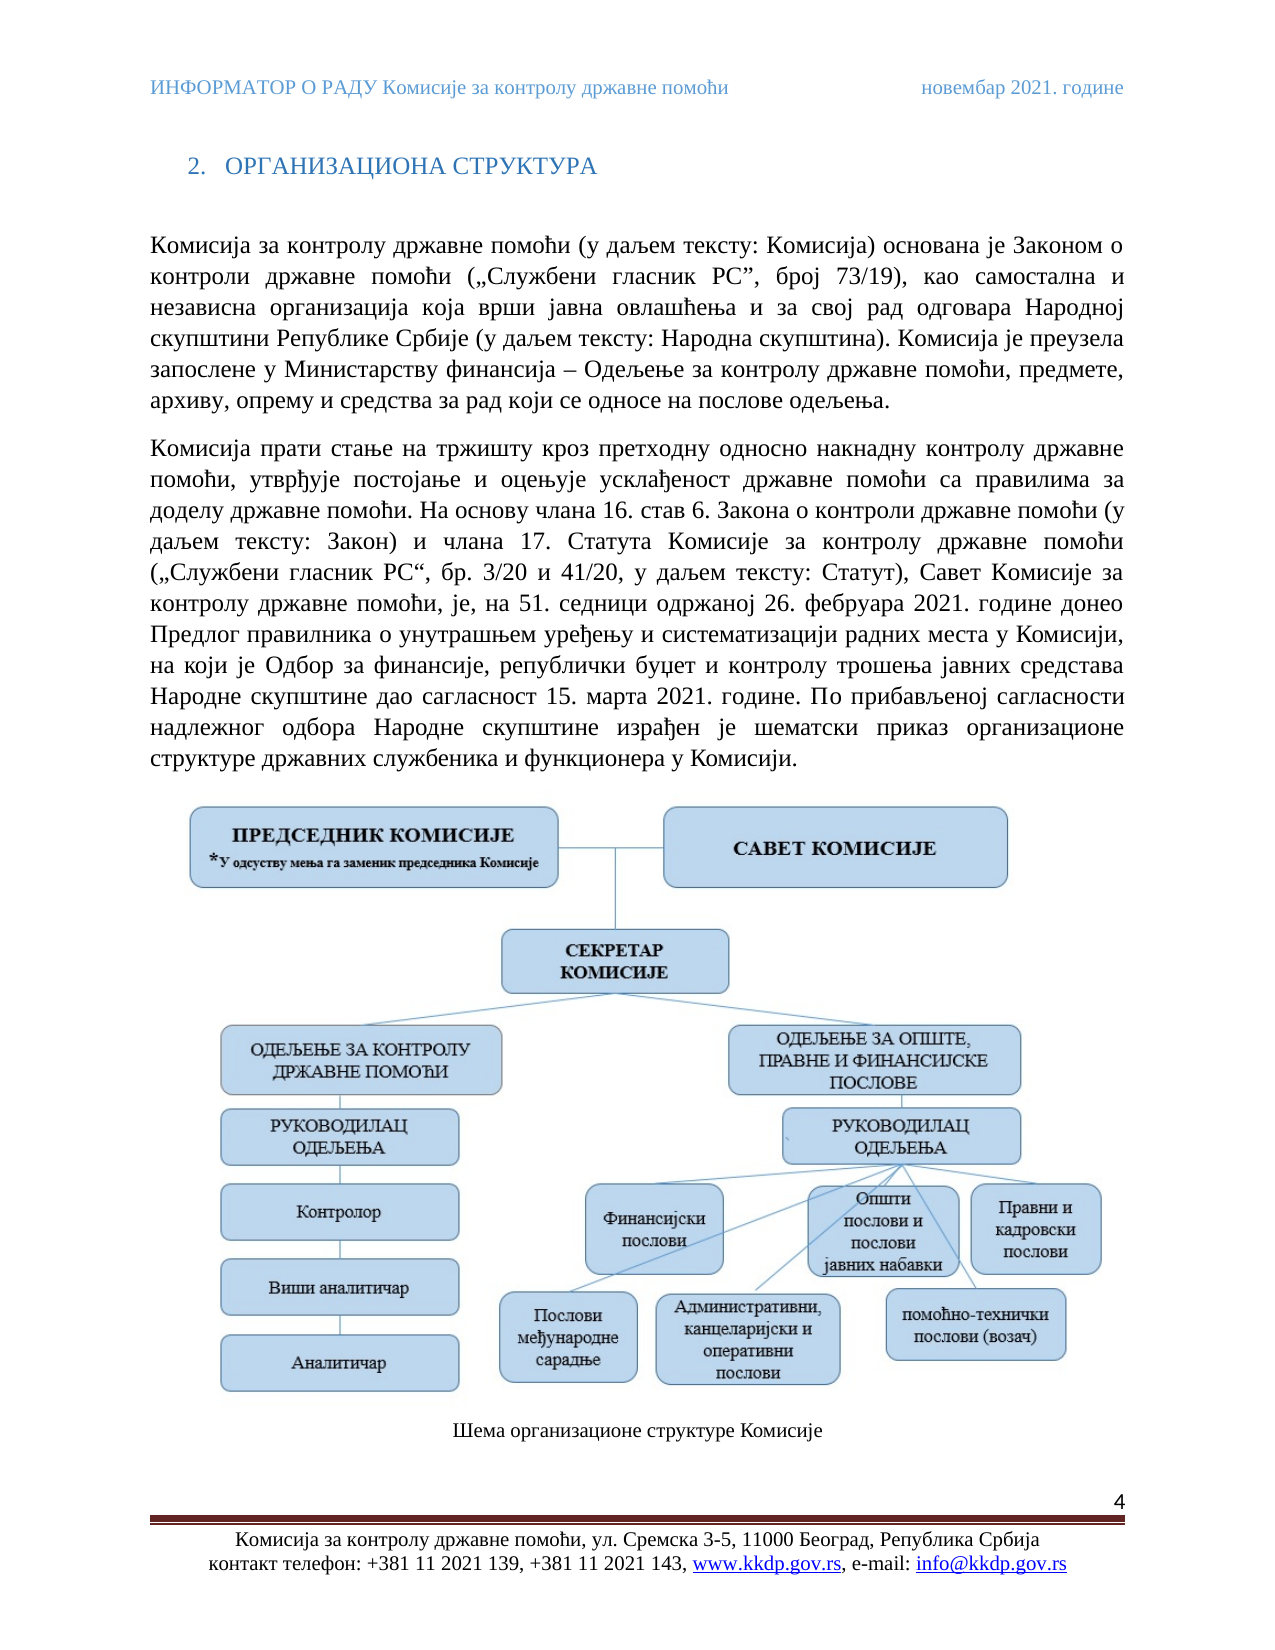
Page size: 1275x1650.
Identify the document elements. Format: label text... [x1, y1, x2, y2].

subtitle ОРГАНИЗАЦИОНА СТРУКТУРА [187, 151, 1125, 180]
text Шема организационе структуре Комисије [150, 1418, 1125, 1442]
text Комисија за контролу државне помоћи (у даљем тексту: Комисија) основана је Законом о контроли државне помоћи („Службени гласник РС”, број 73/19), као самостална и независна организација која врши јавна овлашћења и за свој рад одговара Народној скупштини Републике Србије (у даљем тексту: Народна скупштина). Комисија је преузела запослене у Министарству финансија – Одељење за контролу државне помоћи, предмете, архиву, опрему и средства за рад који се односе на послове одељења. [150, 230, 1125, 414]
text Комисија прати стање на тржишту кроз претходну односно накнадну контролу државне помоћи, утврђује постојање и оцењује усклађеност државне помоћи са правилима за доделу државне помоћи. На основу члана 16. став 6. Закона о контроли државне помоћи (у даљем тексту: Закон) и члана 17. Статута Комисије за контролу државне помоћи („Службени гласник РС“, бр. 3/20 и 41/20, у даљем тексту: Статут), Савет Комисије за контролу државне помоћи, је, на 51. седници одржаној 26. фебруара 2021. године донео Предлог правилника о унутрашњем уређењу и систематизацији радних места у Комисији, на који је Одбор за финансије, републички буџет и контролу трошења јавних средстава Народне скупштине дао сагласност 15. марта 2021. године. По прибављеној сагласности надлежног одбора Народне скупштине израђен је шематски приказ организационе структуре државних службеника и функционера у Комисији. [150, 433, 1125, 772]
picture [150, 790, 1126, 1416]
